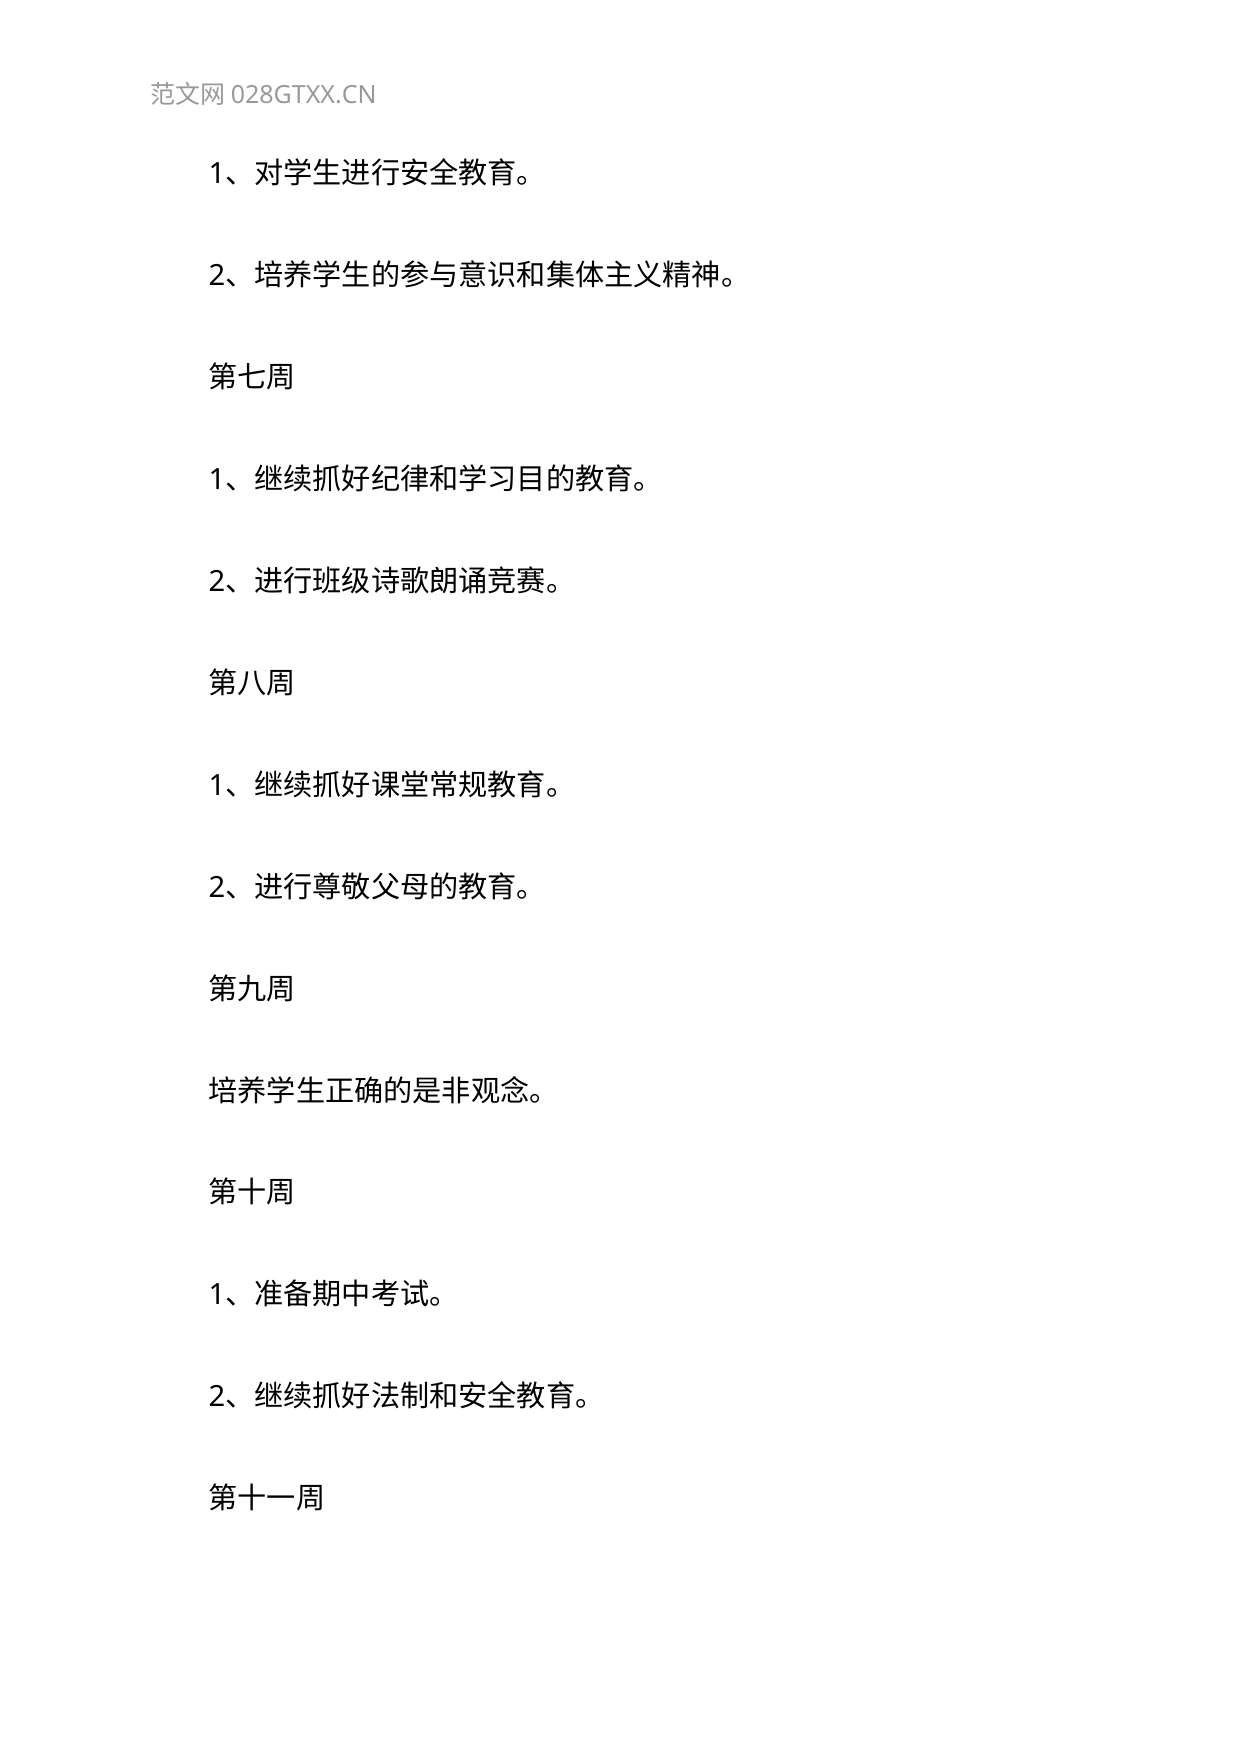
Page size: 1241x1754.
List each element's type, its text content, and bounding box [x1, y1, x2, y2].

text 第九周 [150, 965, 1090, 1008]
text 第十一周 [150, 1475, 1090, 1517]
text 1、准备期中考试。 [150, 1271, 1090, 1313]
text 培养学生正确的是非观念。 [150, 1067, 1090, 1109]
text 2、进行班级诗歌朗诵竞赛。 [150, 558, 1090, 600]
text 2、培养学生的参与意识和集体主义精神。 [150, 252, 1090, 294]
text 2、继续抓好法制和安全教育。 [150, 1373, 1090, 1415]
text 1、对学生进行安全教育。 [150, 150, 1090, 192]
text 第八周 [150, 660, 1090, 702]
text 第十周 [150, 1169, 1090, 1211]
text 2、进行尊敬父母的教育。 [150, 863, 1090, 906]
text 1、继续抓好课堂常规教育。 [150, 761, 1090, 804]
text 1、继续抓好纪律和学习目的教育。 [150, 456, 1090, 498]
text 第七周 [150, 354, 1090, 396]
